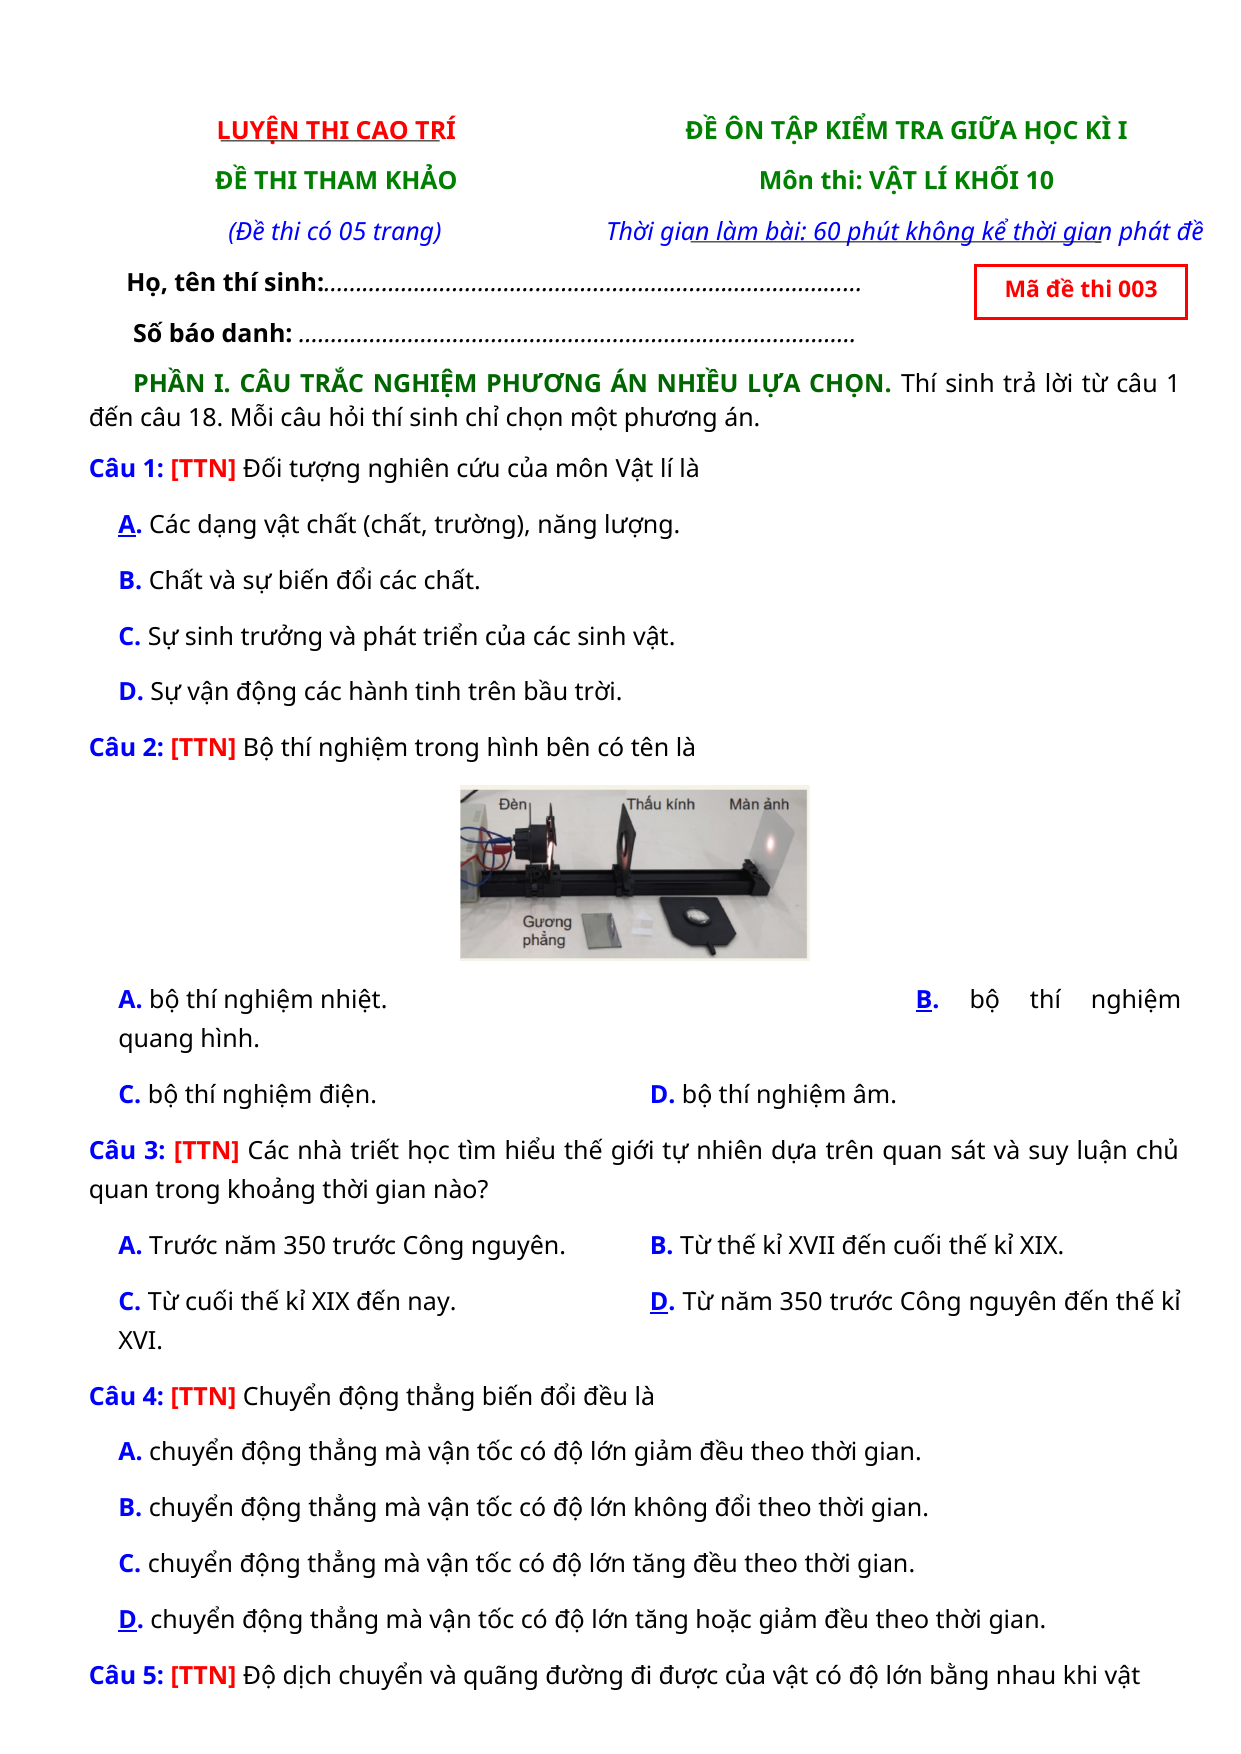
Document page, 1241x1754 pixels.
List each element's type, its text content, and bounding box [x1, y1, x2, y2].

text C. bộ thí nghiệm điện. D. bộ thí nghiệm âm. [118, 1077, 1181, 1111]
text D. Sự vận động các hành tinh trên bầu trời. [118, 674, 1181, 708]
text A. chuyển động thẳng mà vận tốc có độ lớn giảm đều theo thời gian. [118, 1434, 1181, 1468]
text D. chuyển động thẳng mà vận tốc có độ lớn tăng hoặc giảm đều theo thời gian. [118, 1602, 1181, 1636]
table_header LUYỆN THI CAO TRÍ ĐỀ THI THAM KHẢO (Đề thi có 05 trang) [144, 112, 528, 264]
text A. Trước năm 350 trước Công nguyên. B. Từ thế kỉ XVII đến cuối thế kỉ XIX. [118, 1227, 1181, 1261]
text B. Chất và sự biến đổi các chất. [118, 562, 1181, 596]
text A. bộ thí nghiệm nhiệt. B. bộ thí nghiệm quang hình. [118, 982, 1181, 1055]
text Số báo danh: …………………………………………………………………………… [88, 315, 1181, 349]
text C. Sự sinh trưởng và phát triển của các sinh vật. [118, 618, 1181, 652]
text Câu 4: [TTN] Chuyển động thẳng biến đổi đều là [88, 1378, 1181, 1412]
text C. Từ cuối thế kỉ XIX đến nay. D. Từ năm 350 trước Công nguyên đến thế kỉ XVI. [118, 1283, 1181, 1356]
text PHẦN I. CÂU TRẮC NGHIỆM PHƯƠNG ÁN NHIỀU LỰA CHỌN. Thí sinh trả lời từ câu 1 đến câu 18. Mỗi câu hỏi thí sinh chỉ chọn một phương án. [88, 366, 1181, 434]
picture [460, 785, 810, 961]
table_header ĐỀ ÔN TẬP KIỂM TRA GIỮA HỌC KÌ I Môn thi: VẬT LÍ KHỐI 10 Thời gian làm bài: 60 phút không kể thời gian phát đề [528, 112, 1240, 264]
text Câu 1: [TTN] Đối tượng nghiên cứu của môn Vật lí là [88, 451, 1181, 485]
text Câu 5: [TTN] Độ dịch chuyển và quãng đường đi được của vật có độ lớn bằng nhau khi vật [88, 1657, 1181, 1691]
text B. chuyển động thẳng mà vận tốc có độ lớn không đổi theo thời gian. [118, 1490, 1181, 1524]
text C. chuyển động thẳng mà vận tốc có độ lớn tăng đều theo thời gian. [118, 1546, 1181, 1580]
text Câu 2: [TTN] Bộ thí nghiệm trong hình bên có tên là [88, 730, 1181, 764]
text Họ, tên thí sinh:………………………………………………………………………… [88, 264, 974, 298]
text Câu 3: [TTN] Các nhà triết học tìm hiểu thế giới tự nhiên dựa trên quan sát và suy luận chủ quan trong khoảng thời gian nào? [88, 1132, 1181, 1206]
text A. Các dạng vật chất (chất, trường), năng lượng. [118, 507, 1181, 541]
